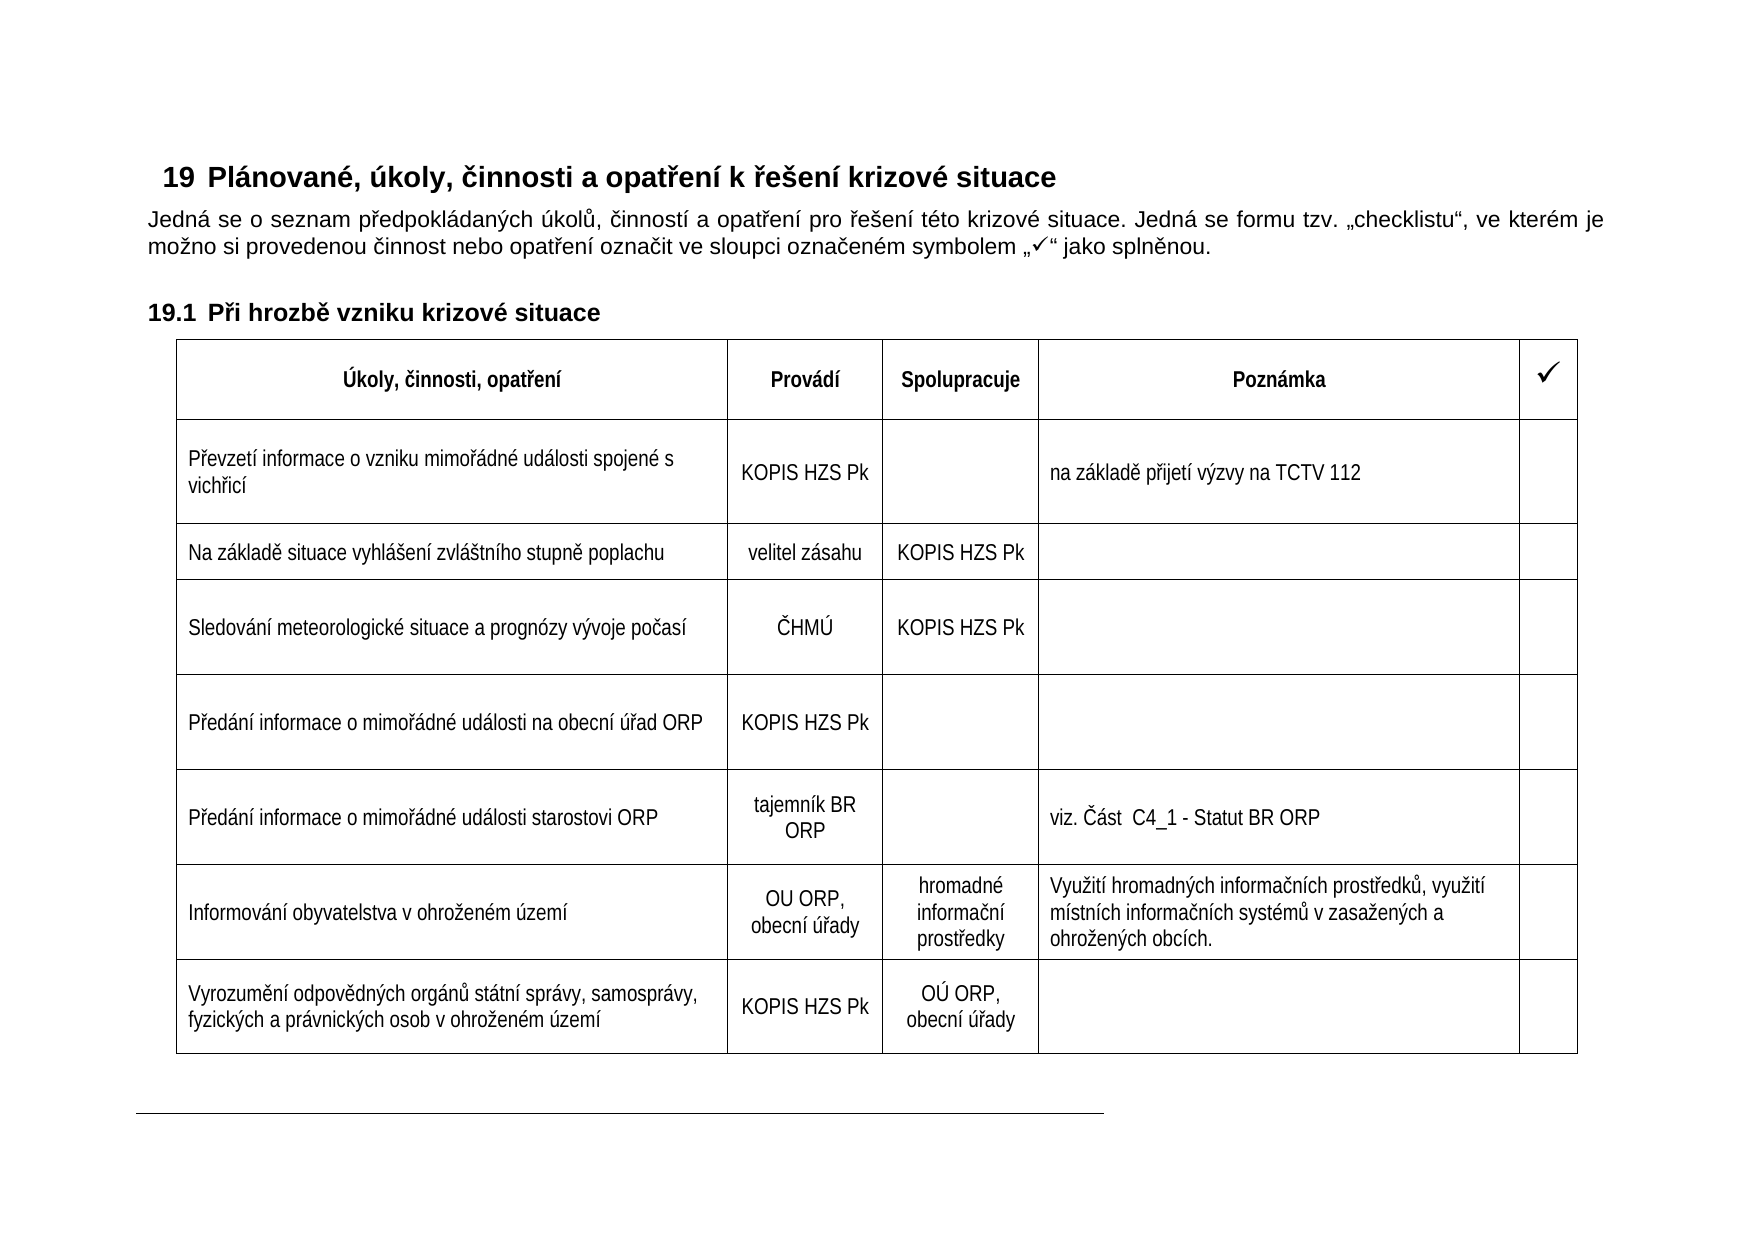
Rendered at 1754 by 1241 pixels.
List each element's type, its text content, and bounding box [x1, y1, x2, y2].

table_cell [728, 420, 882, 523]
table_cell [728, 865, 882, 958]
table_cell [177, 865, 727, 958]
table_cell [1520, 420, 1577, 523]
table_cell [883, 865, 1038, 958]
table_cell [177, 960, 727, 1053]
text Jedná se o seznam předpokládaných úkolů, činností a opatření pro řešení této krizové situace. Jedná se formu tzv. „checklistu“, ve kterém je možno si provedenou činnost nebo opatření označit ve sloupci označeném symbolem „“ jako splněnou. [148, 206, 1606, 259]
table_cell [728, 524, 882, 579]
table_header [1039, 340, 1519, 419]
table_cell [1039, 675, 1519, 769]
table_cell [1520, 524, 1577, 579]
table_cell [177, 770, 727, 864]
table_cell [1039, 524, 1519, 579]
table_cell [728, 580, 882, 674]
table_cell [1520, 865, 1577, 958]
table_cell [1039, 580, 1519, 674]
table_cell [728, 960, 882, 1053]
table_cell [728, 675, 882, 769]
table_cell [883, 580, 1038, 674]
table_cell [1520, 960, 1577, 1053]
subtitle Při hrozbě vzniku krizové situace [148, 298, 1606, 327]
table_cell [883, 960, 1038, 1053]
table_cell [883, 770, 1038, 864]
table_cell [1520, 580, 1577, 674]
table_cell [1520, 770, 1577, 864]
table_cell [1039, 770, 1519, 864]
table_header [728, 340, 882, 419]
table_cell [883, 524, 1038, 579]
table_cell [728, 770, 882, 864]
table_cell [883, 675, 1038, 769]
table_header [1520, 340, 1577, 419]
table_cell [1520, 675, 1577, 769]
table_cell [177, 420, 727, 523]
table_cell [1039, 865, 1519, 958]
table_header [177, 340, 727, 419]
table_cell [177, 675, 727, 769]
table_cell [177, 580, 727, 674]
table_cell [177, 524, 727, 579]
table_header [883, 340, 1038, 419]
subtitle Plánované, úkoly, činnosti a opatření k řešení krizové situace [162, 160, 1606, 194]
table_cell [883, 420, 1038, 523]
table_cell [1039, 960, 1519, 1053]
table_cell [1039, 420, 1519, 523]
